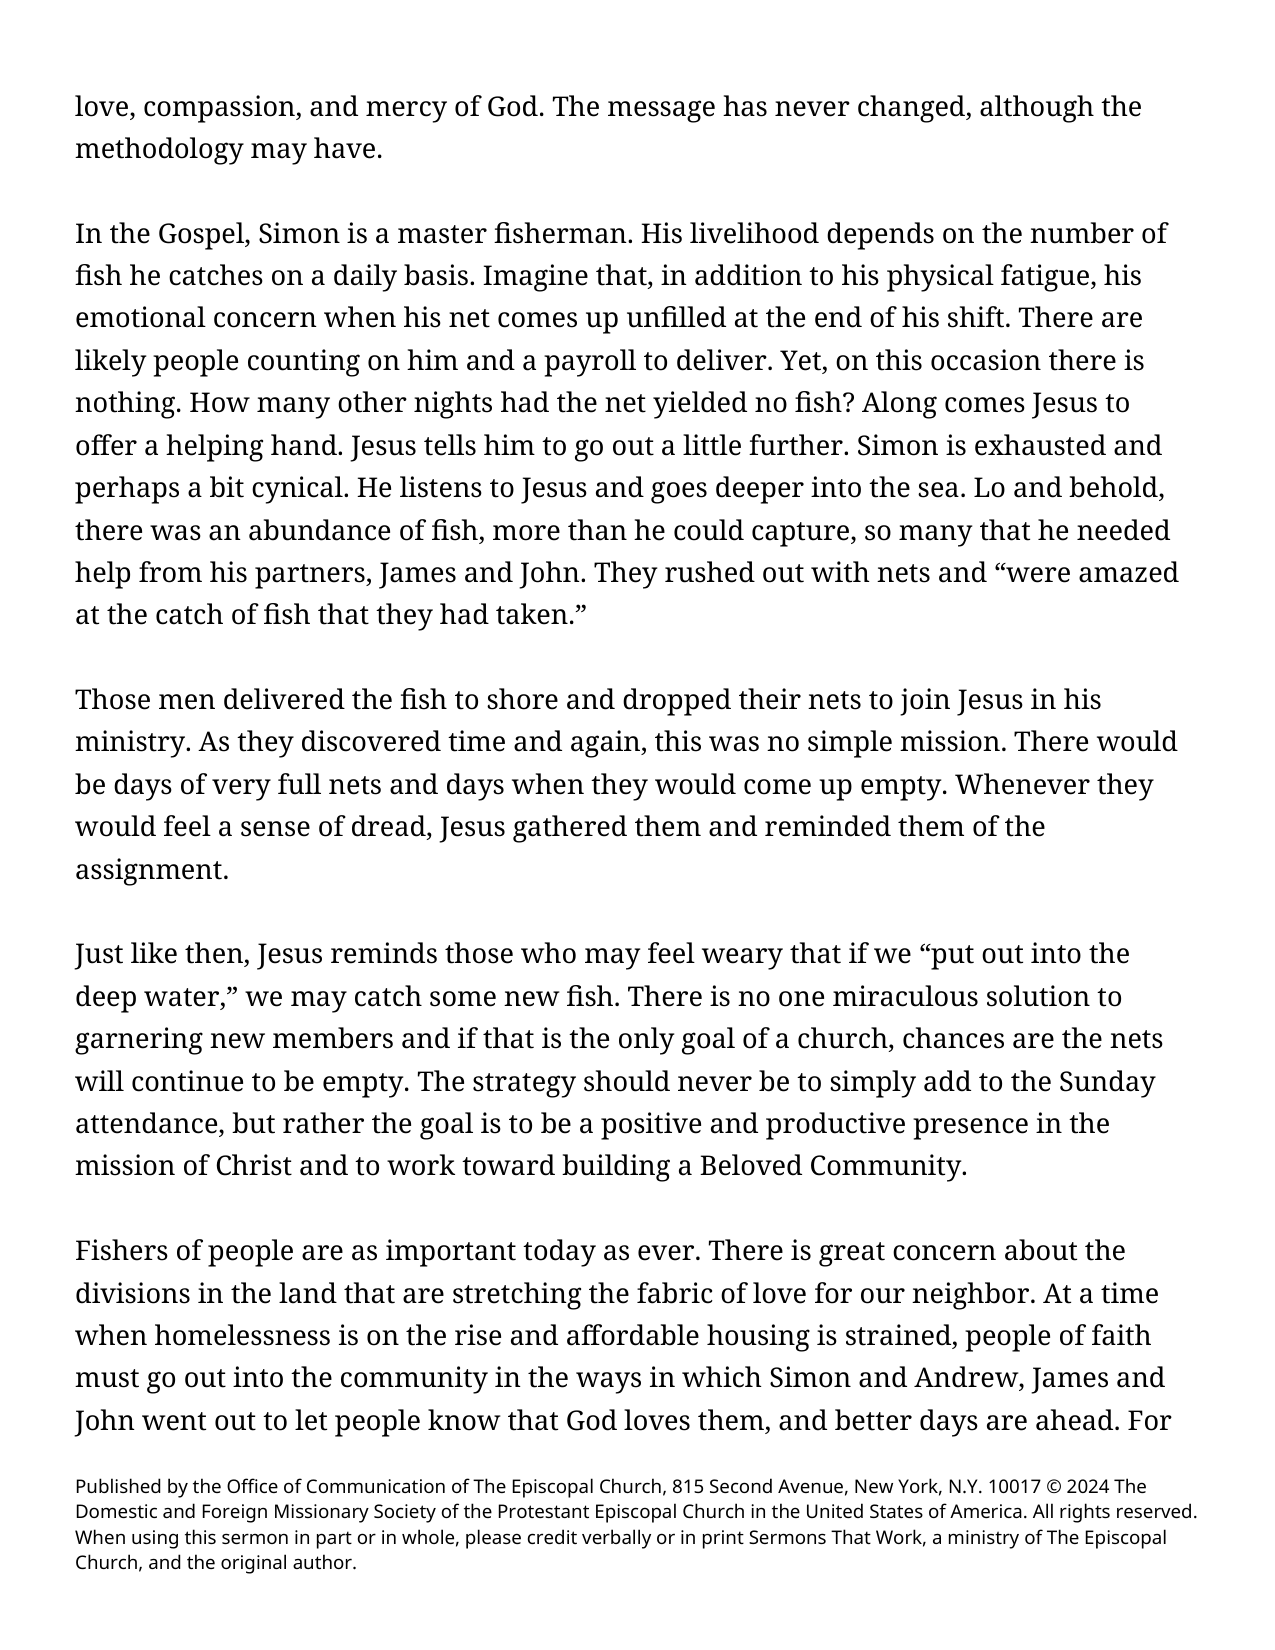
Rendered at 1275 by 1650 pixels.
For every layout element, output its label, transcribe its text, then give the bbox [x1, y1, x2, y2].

text In the Gospel, Simon is a master fisherman. His livelihood depends on the number of fish he catches on a daily basis. Imagine that, in addition to his physical fatigue, his emotional concern when his net comes up unfilled at the end of his shift. There are likely people counting on him and a payroll to deliver. Yet, on this occasion there is nothing. How many other nights had the net yielded no fish? Along comes Jesus to offer a helping hand. Jesus tells him to go out a little further. Simon is exhausted and perhaps a bit cynical. He listens to Jesus and goes deeper into the sea. Lo and behold, there was an abundance of fish, more than he could capture, so many that he needed help from his partners, James and John. They rushed out with nets and “were amazed at the catch of fish that they had taken.” [75, 214, 1200, 633]
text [75, 1232, 1200, 1438]
text Just like then, Jesus reminds those who may feel weary that if we “put out into the deep water,” we may catch some new fish. There is no one miraculous solution to garnering new members and if that is the only goal of a church, chances are the nets will continue to be empty. The strategy should never be to simply add to the Sunday attendance, but rather the goal is to be a positive and productive presence in the mission of Christ and to work toward building a Beloved Community. [75, 935, 1200, 1184]
text Those men delivered the fish to shore and dropped their nets to join Jesus in his ministry. As they discovered time and again, this was no simple mission. There would be days of very full nets and days when they would come up empty. Whenever they would feel a sense of dread, Jesus gathered them and reminded them of the assignment. [75, 681, 1200, 887]
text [75, 87, 1200, 166]
